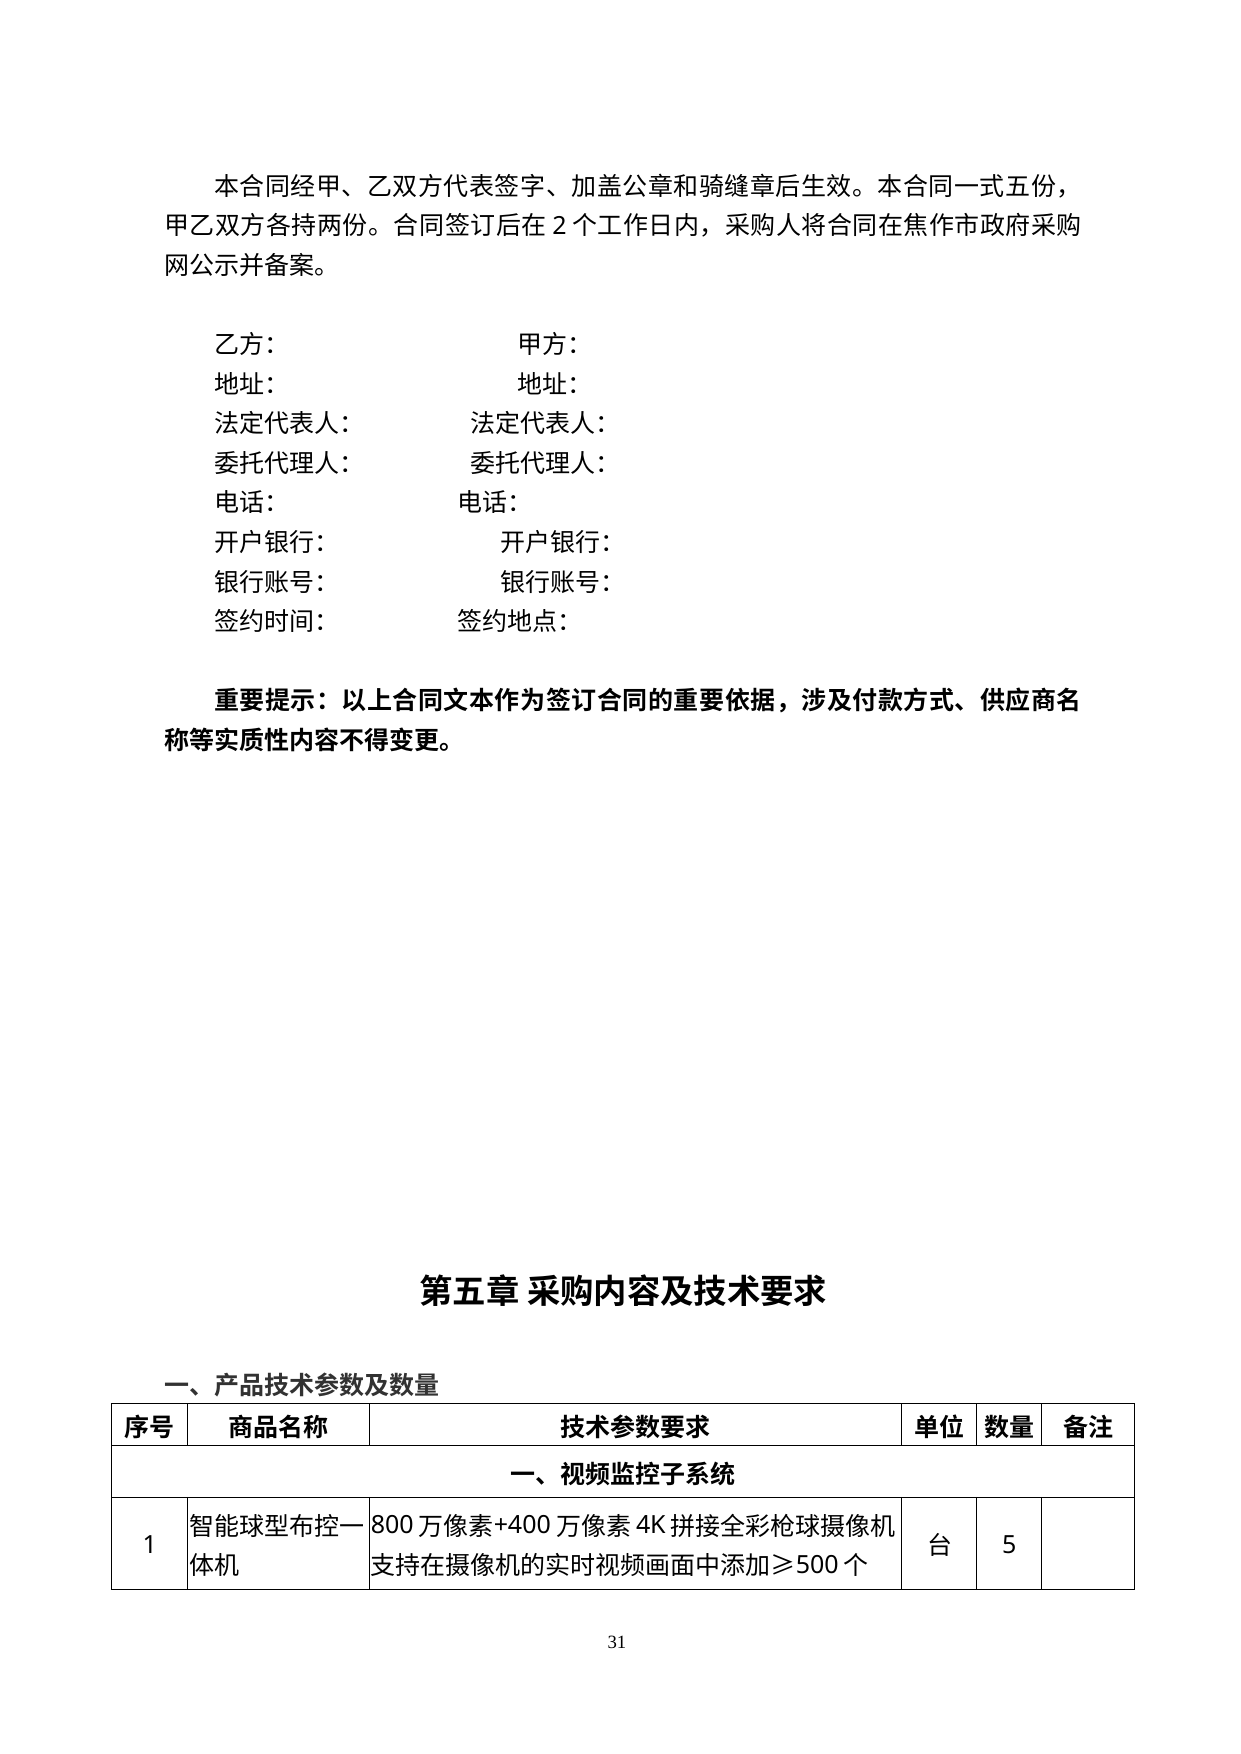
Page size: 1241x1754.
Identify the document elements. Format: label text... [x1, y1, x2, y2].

table_header 序号 [112, 1404, 187, 1445]
table_cell 5 [977, 1498, 1041, 1588]
text 法定代表人： 法定代表人： [164, 402, 1082, 442]
text 地址： 地址： [164, 362, 1082, 402]
text 本合同经甲、乙双方代表签字、加盖公章和骑缝章后生效。本合同一式五份，甲乙双方各持两份。合同签订后在2个工作日内，采购人将合同在焦作市政府采购网公示并备案。 [164, 164, 1082, 283]
table_cell 智能球型布控一体机 [188, 1498, 369, 1588]
table_cell 台 [902, 1498, 976, 1588]
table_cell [370, 1498, 901, 1588]
table_header 商品名称 [188, 1404, 369, 1445]
subtitle 第五章 采购内容及技术要求 [164, 1250, 1082, 1329]
table_header 备注 [1042, 1404, 1134, 1445]
text 委托代理人： 委托代理人： [164, 442, 1082, 481]
table_cell 1 [112, 1498, 187, 1588]
text 电话： 电话： [164, 481, 1082, 521]
table_header 技术参数要求 [370, 1404, 901, 1445]
text 签约时间： 签约地点： [164, 600, 1082, 639]
table_cell 一、视频监控子系统 [112, 1446, 1134, 1497]
text 重要提示：以上合同文本作为签订合同的重要依据，涉及付款方式、供应商名称等实质性内容不得变更。 [164, 679, 1082, 758]
table_header 数量 [977, 1404, 1041, 1445]
table_cell [1042, 1498, 1134, 1588]
text 开户银行： 开户银行： [164, 521, 1082, 560]
text 银行账号： 银行账号： [164, 560, 1082, 600]
text 乙方： 甲方： [164, 323, 1082, 362]
text 一、产品技术参数及数量 [164, 1363, 1082, 1403]
table_header 单位 [902, 1404, 976, 1445]
